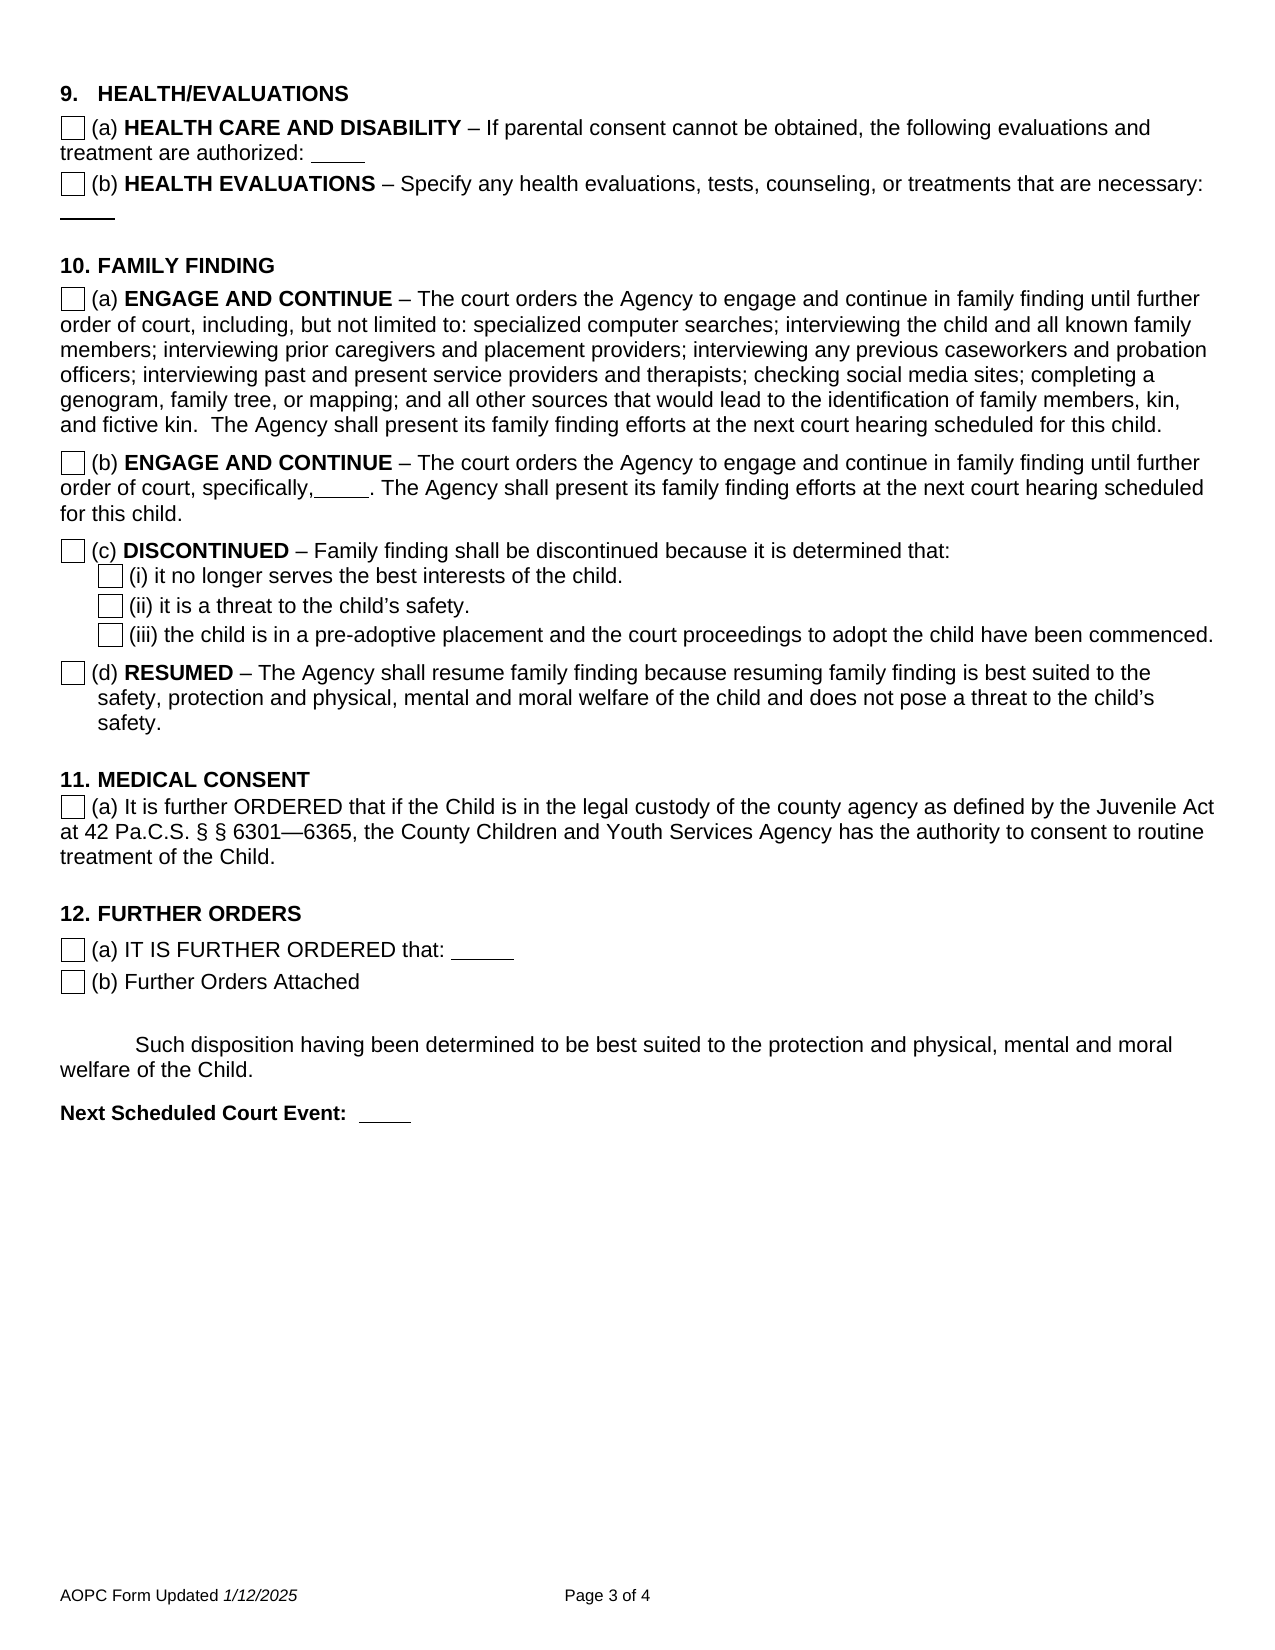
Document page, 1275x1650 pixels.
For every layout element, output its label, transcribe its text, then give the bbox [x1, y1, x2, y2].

list FAMILY FINDING [60, 247, 1215, 280]
text (iii) the child is in a pre-adoptive placement and the court proceedings to adopt the child have been commenced. [97, 622, 1215, 647]
text Such disposition having been determined to be best suited to the protection and physical, mental and moral welfare of the Child. [60, 1032, 1215, 1082]
list HEALTH/EVALUATIONS [60, 75, 1215, 108]
text (a) ENGAGE AND CONTINUE – The court orders the Agency to engage and continue in family finding until further order of court, including, but not limited to: specialized computer searches; interviewing the child and all known family members; interviewing prior caregivers and placement providers; interviewing any previous caseworkers and probation officers; interviewing past and present service providers and therapists; checking social media sites; completing a genogram, family tree, or mapping; and all other sources that would lead to the identification of family members, kin, and fictive kin. The Agency shall present its family finding efforts at the next court hearing scheduled for this child. [60, 286, 1215, 437]
text (a) It is further ORDERED that if the Child is in the legal custody of the county agency as defined by the Juvenile Act at 42 Pa.C.S. § § 6301—6365, the County Children and Youth Services Agency has the authority to consent to routine treatment of the Child. [60, 794, 1215, 869]
list MEDICAL CONSENT [60, 760, 1215, 794]
text (c) DISCONTINUED – Family finding shall be discontinued because it is determined that: [60, 538, 1215, 563]
text (a) HEALTH CARE AND DISABILITY – If parental consent cannot be obtained, the following evaluations and treatment are authorized: [60, 114, 1215, 165]
text (b) HEALTH EVALUATIONS – Specify any health evaluations, tests, counseling, or treatments that are necessary: [60, 171, 1215, 222]
text (i) it no longer serves the best interests of the child. [60, 563, 1215, 588]
text (b) ENGAGE AND CONTINUE – The court orders the Agency to engage and continue in family finding until further order of court, specifically, . The Agency shall present its family finding efforts at the next court hearing scheduled for this child. [60, 450, 1215, 526]
text Next Scheduled Court Event: [60, 1101, 1215, 1125]
list FURTHER ORDERS [60, 894, 1215, 928]
text (d) RESUMED – The Agency shall resume family finding because resuming family finding is best suited to the safety, protection and physical, mental and moral welfare of the child and does not pose a threat to the child’s safety. [60, 660, 1215, 735]
text (ii) it is a threat to the child’s safety. [60, 593, 1215, 618]
text (a) IT IS FURTHER ORDERED that: [60, 934, 1215, 963]
text (b) Further Orders Attached [60, 969, 1215, 994]
